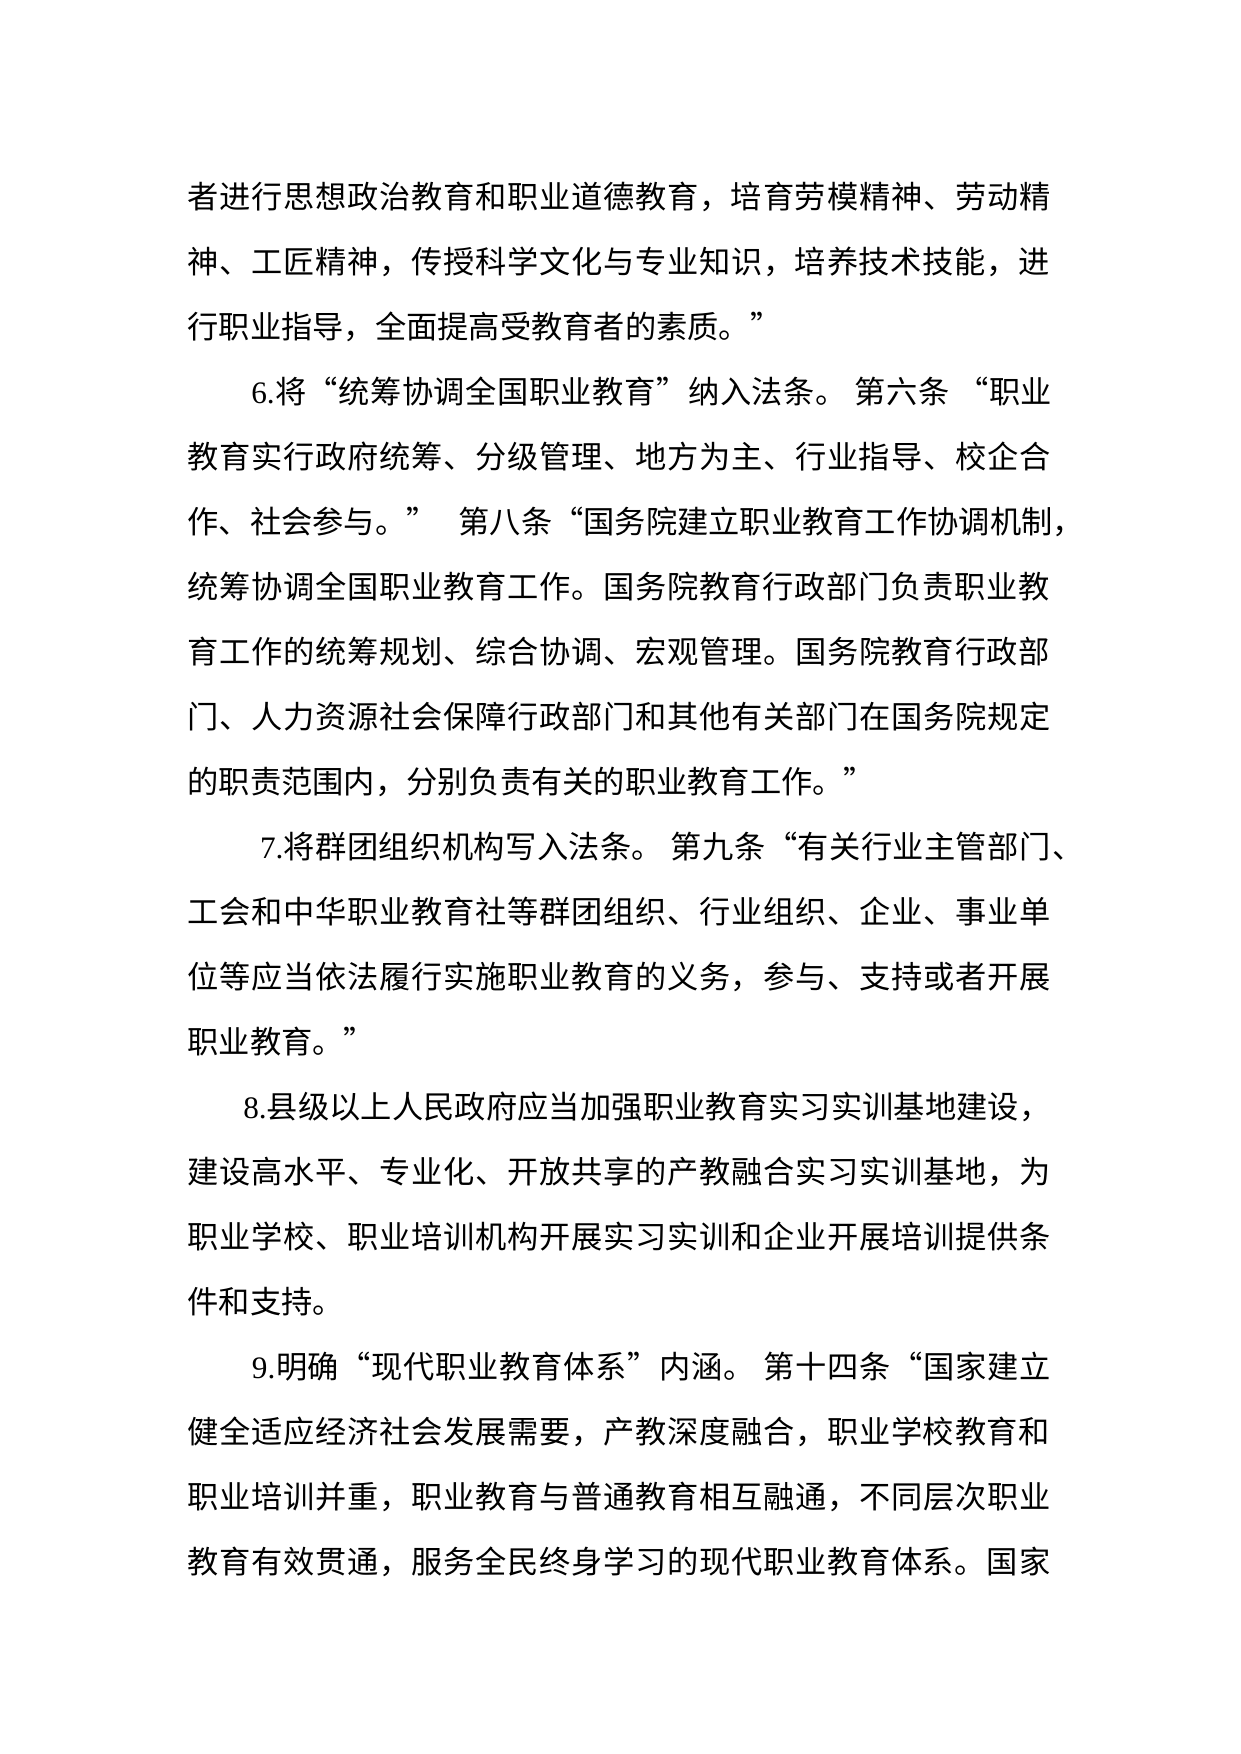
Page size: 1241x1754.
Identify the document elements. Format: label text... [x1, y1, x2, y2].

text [187, 1332, 1053, 1592]
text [187, 162, 1053, 357]
text 6.将“统筹协调全国职业教育”纳入法条。 第六条 “职业教育实行政府统筹、分级管理、地方为主、行业指导、校企合作、社会参与。” 第八条“国务院建立职业教育工作协调机制，统筹协调全国职业教育工作。国务院教育行政部门负责职业教育工作的统筹规划、综合协调、宏观管理。国务院教育行政部门、人力资源社会保障行政部门和其他有关部门在国务院规定的职责范围内，分别负责有关的职业教育工作。” [187, 357, 1053, 812]
text 7.将群团组织机构写入法条。 第九条“有关行业主管部门、工会和中华职业教育社等群团组织、行业组织、企业、事业单位等应当依法履行实施职业教育的义务，参与、支持或者开展职业教育。” [187, 812, 1053, 1072]
text 8.县级以上人民政府应当加强职业教育实习实训基地建设，建设高水平、专业化、开放共享的产教融合实习实训基地，为职业学校、职业培训机构开展实习实训和企业开展培训提供条件和支持。 [187, 1072, 1053, 1332]
